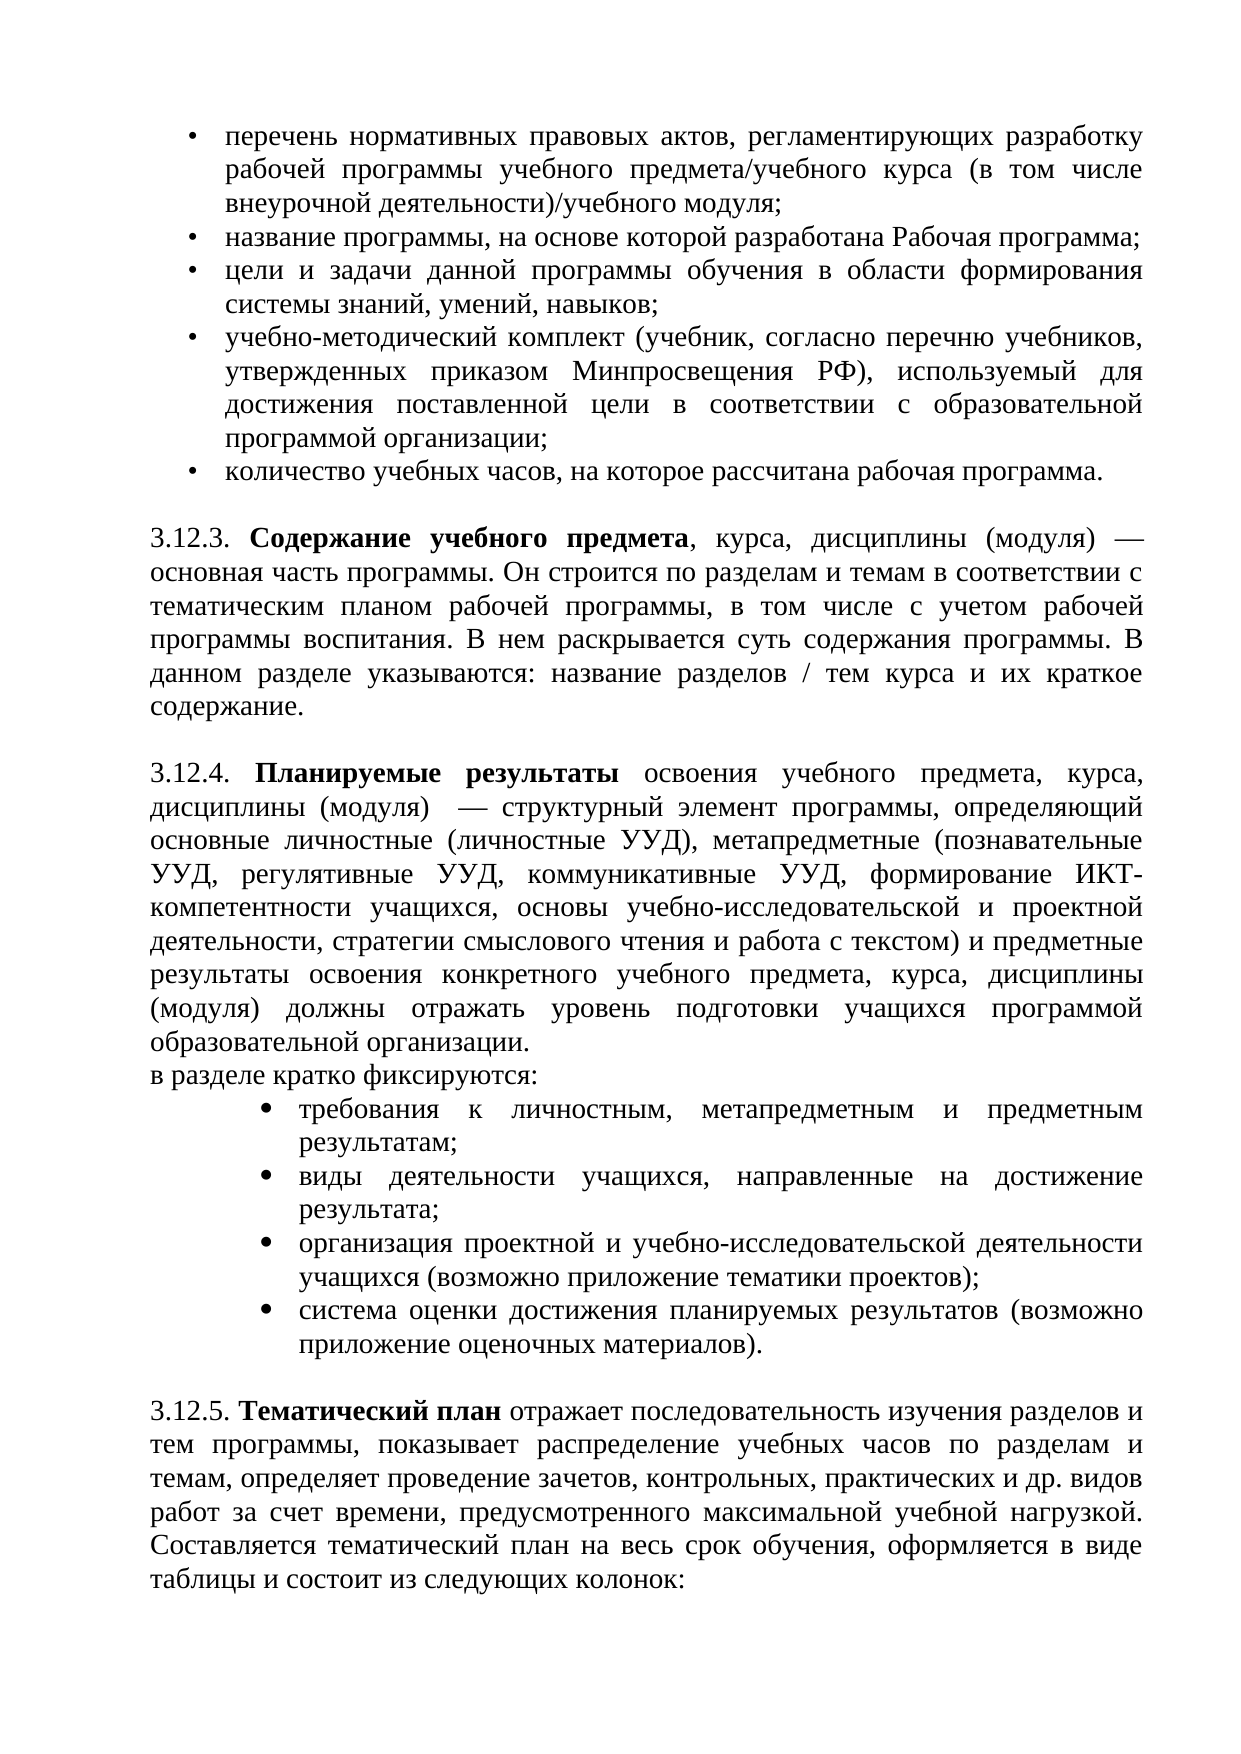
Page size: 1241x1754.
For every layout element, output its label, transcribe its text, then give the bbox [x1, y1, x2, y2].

list перечень нормативных правовых актов, регламентирующих разработку рабочей программы учебного предмета/учебного курса (в том числе внеурочной деятельности)/учебного модуля; [187, 118, 1144, 219]
list организация проектной и учебно-исследовательской деятельности учащихся (возможно приложение тематики проектов); [261, 1225, 1144, 1292]
list виды деятельности учащихся, направленные на достижение результата; [261, 1158, 1144, 1225]
list количество учебных часов, на которое рассчитана рабочая программа. [187, 453, 1144, 487]
list система оценки достижения планируемых результатов (возможно приложение оценочных материалов). [261, 1292, 1144, 1359]
text в разделе кратко фиксируются: [150, 1057, 1144, 1091]
list цели и задачи данной программы обучения в области формирования системы знаний, умений, навыков; [187, 252, 1144, 319]
text 3.12.5. Тематический план отражает последовательность изучения разделов и тем программы, показывает распределение учебных часов по разделам и темам, определяет проведение зачетов, контрольных, практических и др. видов работ за счет времени, предусмотренного максимальной учебной нагрузкой. Составляется тематический план на весь срок обучения, оформляется в виде таблицы и состоит из следующих колонок: [150, 1393, 1144, 1594]
text 3.12.3. Содержание учебного предмета, курса, дисциплины (модуля) — основная часть программы. Он строится по разделам и темам в соответствии с тематическим планом рабочей программы, в том числе с учетом рабочей программы воспитания. В нем раскрывается суть содержания программы. В данном разделе указываются: название разделов / тем курса и их краткое содержание. [150, 521, 1144, 722]
list название программы, на основе которой разработана Рабочая программа; [187, 219, 1144, 252]
list требования к личностным, метапредметным и предметным результатам; [261, 1091, 1144, 1158]
text 3.12.4. Планируемые результаты освоения учебного предмета, курса, дисциплины (модуля) — структурный элемент программы, определяющий основные личностные (личностные УУД), метапредметные (познавательные УУД, регулятивные УУД, коммуникативные УУД, формирование ИКТ-компетентности учащихся, основы учебно-исследовательской и проектной деятельности, стратегии смыслового чтения и работа с текстом) и предметные результаты освоения конкретного учебного предмета, курса, дисциплины (модуля) должны отражать уровень подготовки учащихся программой образовательной организации. [150, 755, 1144, 1057]
list учебно-методический комплект (учебник, согласно перечню учебников, утвержденных приказом Минпросвещения РФ), используемый для достижения поставленной цели в соответствии с образовательной программой организации; [187, 319, 1144, 453]
